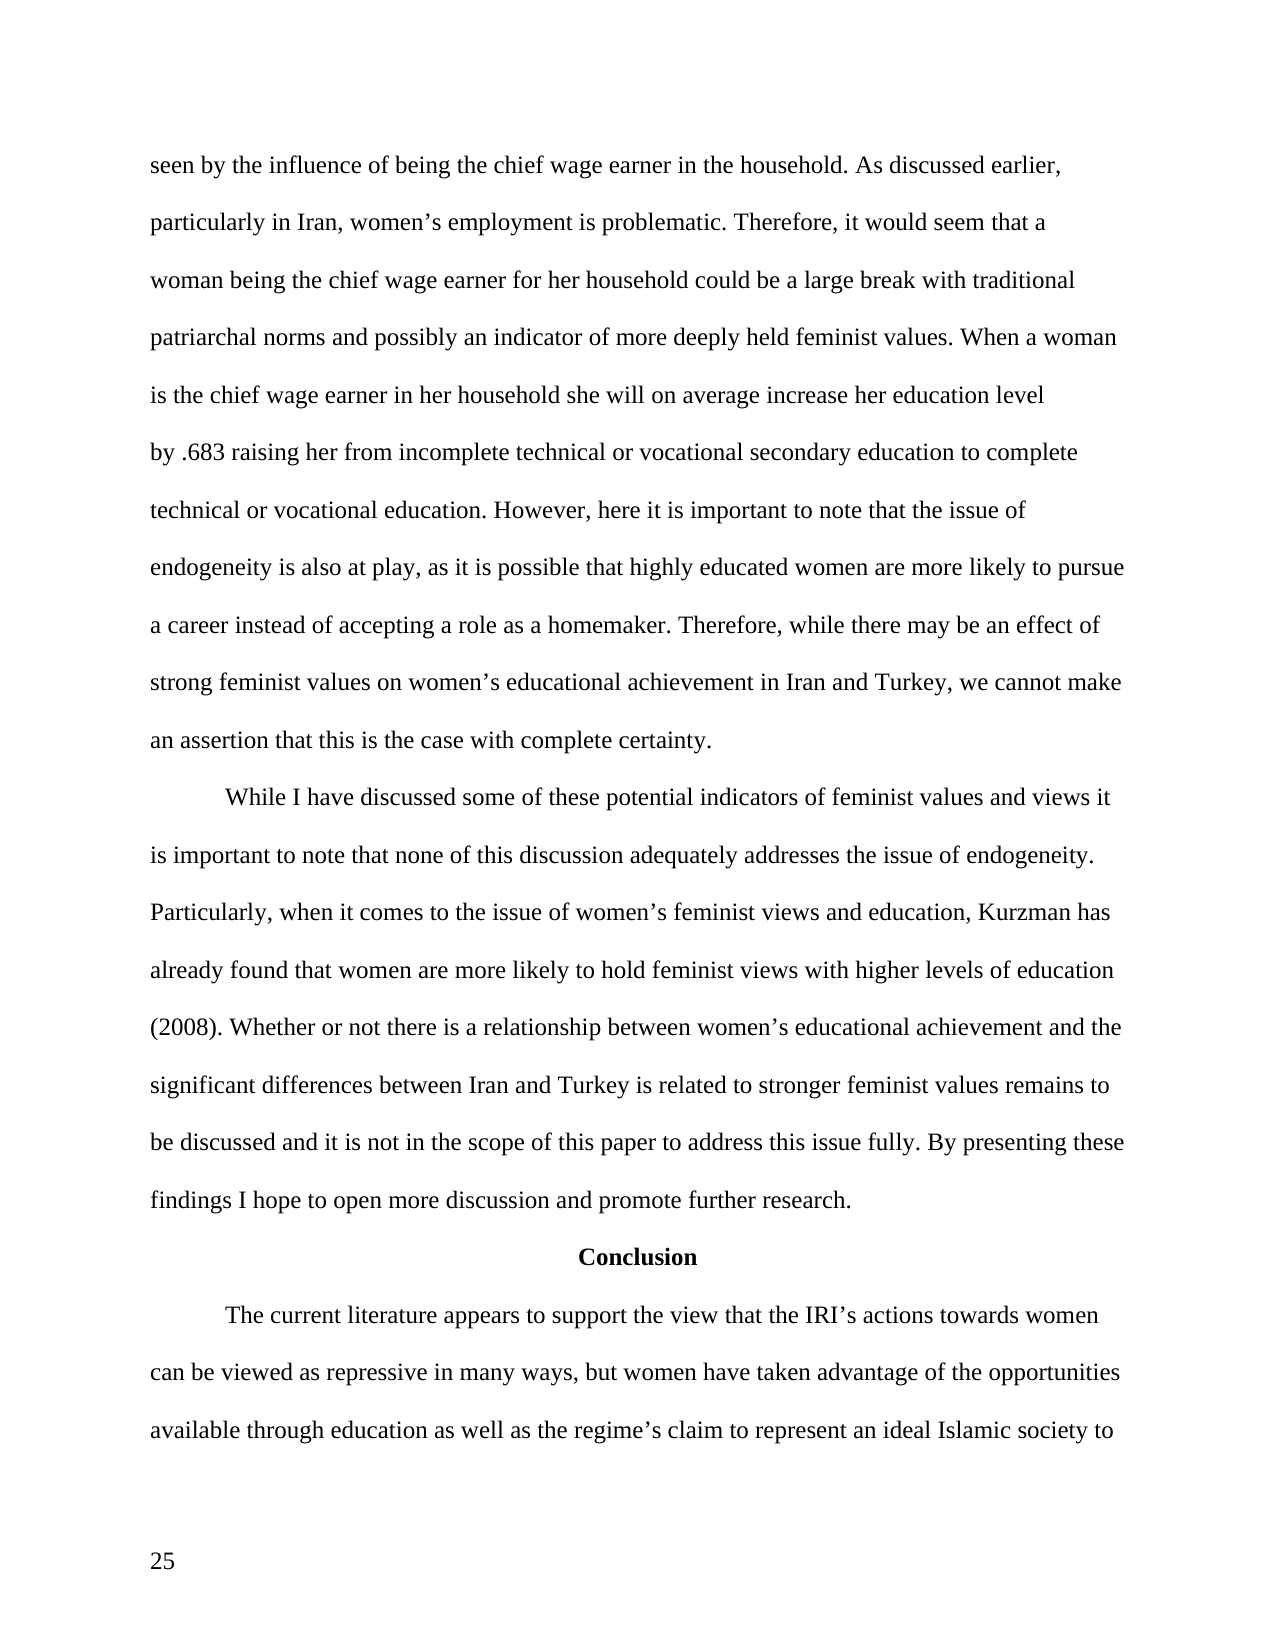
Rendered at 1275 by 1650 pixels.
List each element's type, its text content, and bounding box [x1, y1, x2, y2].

text While I have discussed some of these potential indicators of feminist values and views it is important to note that none of this discussion adequately addresses the issue of endogeneity. Particularly, when it comes to the issue of women’s feminist views and education, Kurzman has already found that women are more likely to hold feminist views with higher levels of education (2008). Whether or not there is a relationship between women’s educational achievement and the significant differences between Iran and Turkey is related to stronger feminist values remains to be discussed and it is not in the scope of this paper to address this issue fully. By presenting these findings I hope to open more discussion and promote further research. [150, 782, 1125, 1214]
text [150, 1300, 1125, 1444]
text Conclusion [150, 1242, 1125, 1271]
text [150, 150, 1125, 754]
